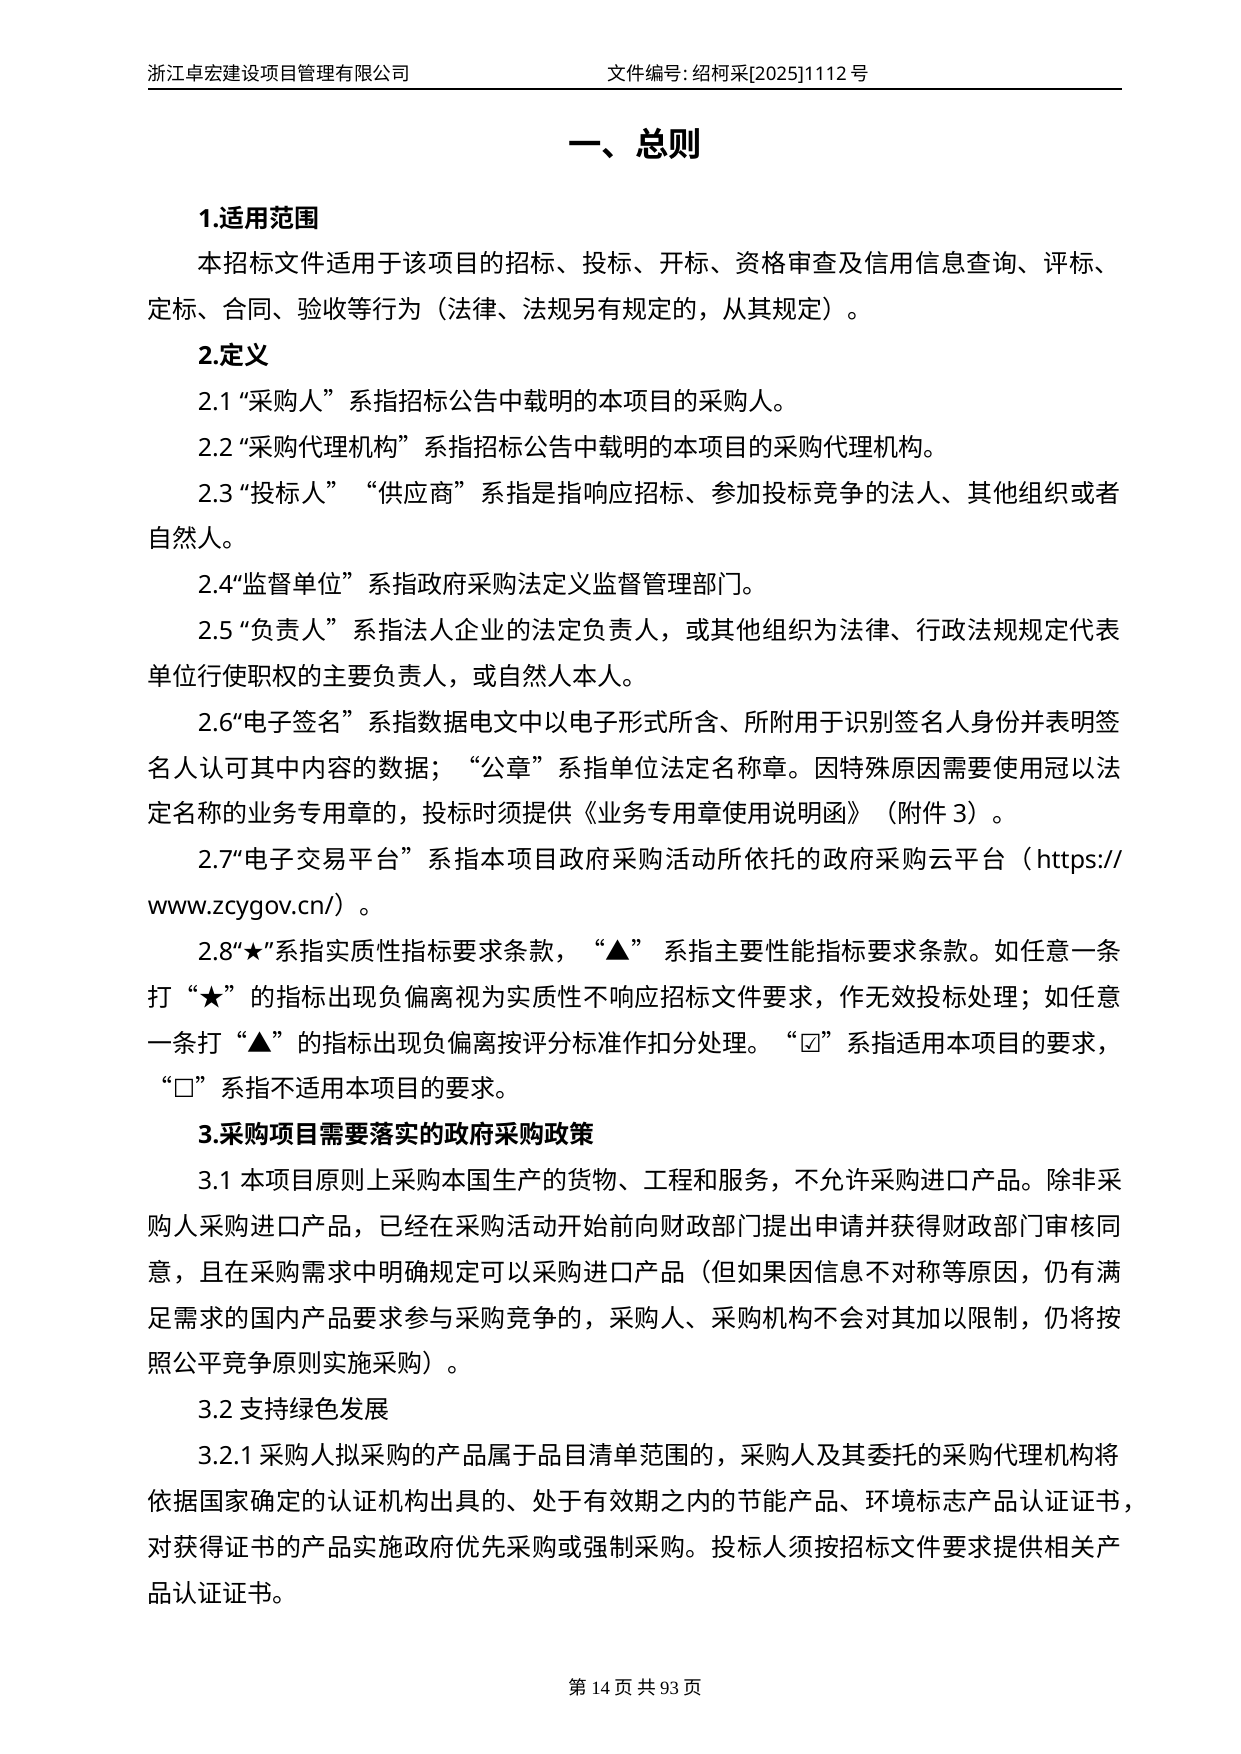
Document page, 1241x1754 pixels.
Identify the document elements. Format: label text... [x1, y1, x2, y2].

text 2.定义 [148, 328, 1122, 374]
text 2.6“电子签名”系指数据电文中以电子形式所含、所附用于识别签名人身份并表明签名人认可其中内容的数据；“公章”系指单位法定名称章。因特殊原因需要使用冠以法定名称的业务专用章的，投标时须提供《业务专用章使用说明函》（附件3）。 [148, 694, 1122, 832]
text 3.采购项目需要落实的政府采购政策 [148, 1107, 1122, 1153]
text 2.2 “采购代理机构”系指招标公告中载明的本项目的采购代理机构。 [148, 419, 1122, 465]
text 2.8“★”系指实质性指标要求条款，“▲” 系指主要性能指标要求条款。如任意一条打“★”的指标出现负偏离视为实质性不响应招标文件要求，作无效投标处理；如任意一条打“▲”的指标出现负偏离按评分标准作扣分处理。“☑”系指适用本项目的要求，“☐”系指不适用本项目的要求。 [148, 924, 1122, 1107]
text 1.适用范围 [148, 190, 1122, 236]
text 2.5 “负责人”系指法人企业的法定负责人，或其他组织为法律、行政法规规定代表单位行使职权的主要负责人，或自然人本人。 [148, 603, 1122, 694]
text 3.2.1采购人拟采购的产品属于品目清单范围的，采购人及其委托的采购代理机构将依据国家确定的认证机构出具的、处于有效期之内的节能产品、环境标志产品认证证书，对获得证书的产品实施政府优先采购或强制采购。投标人须按招标文件要求提供相关产品认证证书。 [148, 1428, 1122, 1611]
text 2.7“电子交易平台”系指本项目政府采购活动所依托的政府采购云平台（https://www.zcygov.cn/）。 [148, 832, 1122, 924]
text 3.2 支持绿色发展 [148, 1382, 1122, 1428]
text 2.1 “采购人”系指招标公告中载明的本项目的采购人。 [148, 374, 1122, 419]
text 2.4“监督单位”系指政府采购法定义监督管理部门。 [148, 557, 1122, 603]
text 2.3 “投标人”“供应商”系指是指响应招标、参加投标竞争的法人、其他组织或者自然人。 [148, 465, 1122, 557]
text 本招标文件适用于该项目的招标、投标、开标、资格审查及信用信息查询、评标、定标、合同、验收等行为（法律、法规另有规定的，从其规定）。 [148, 236, 1122, 328]
text 一、总则 [148, 118, 1122, 166]
text 3.1 本项目原则上采购本国生产的货物、工程和服务，不允许采购进口产品。除非采购人采购进口产品，已经在采购活动开始前向财政部门提出申请并获得财政部门审核同意，且在采购需求中明确规定可以采购进口产品（但如果因信息不对称等原因，仍有满足需求的国内产品要求参与采购竞争的，采购人、采购机构不会对其加以限制，仍将按照公平竞争原则实施采购）。 [148, 1153, 1122, 1382]
